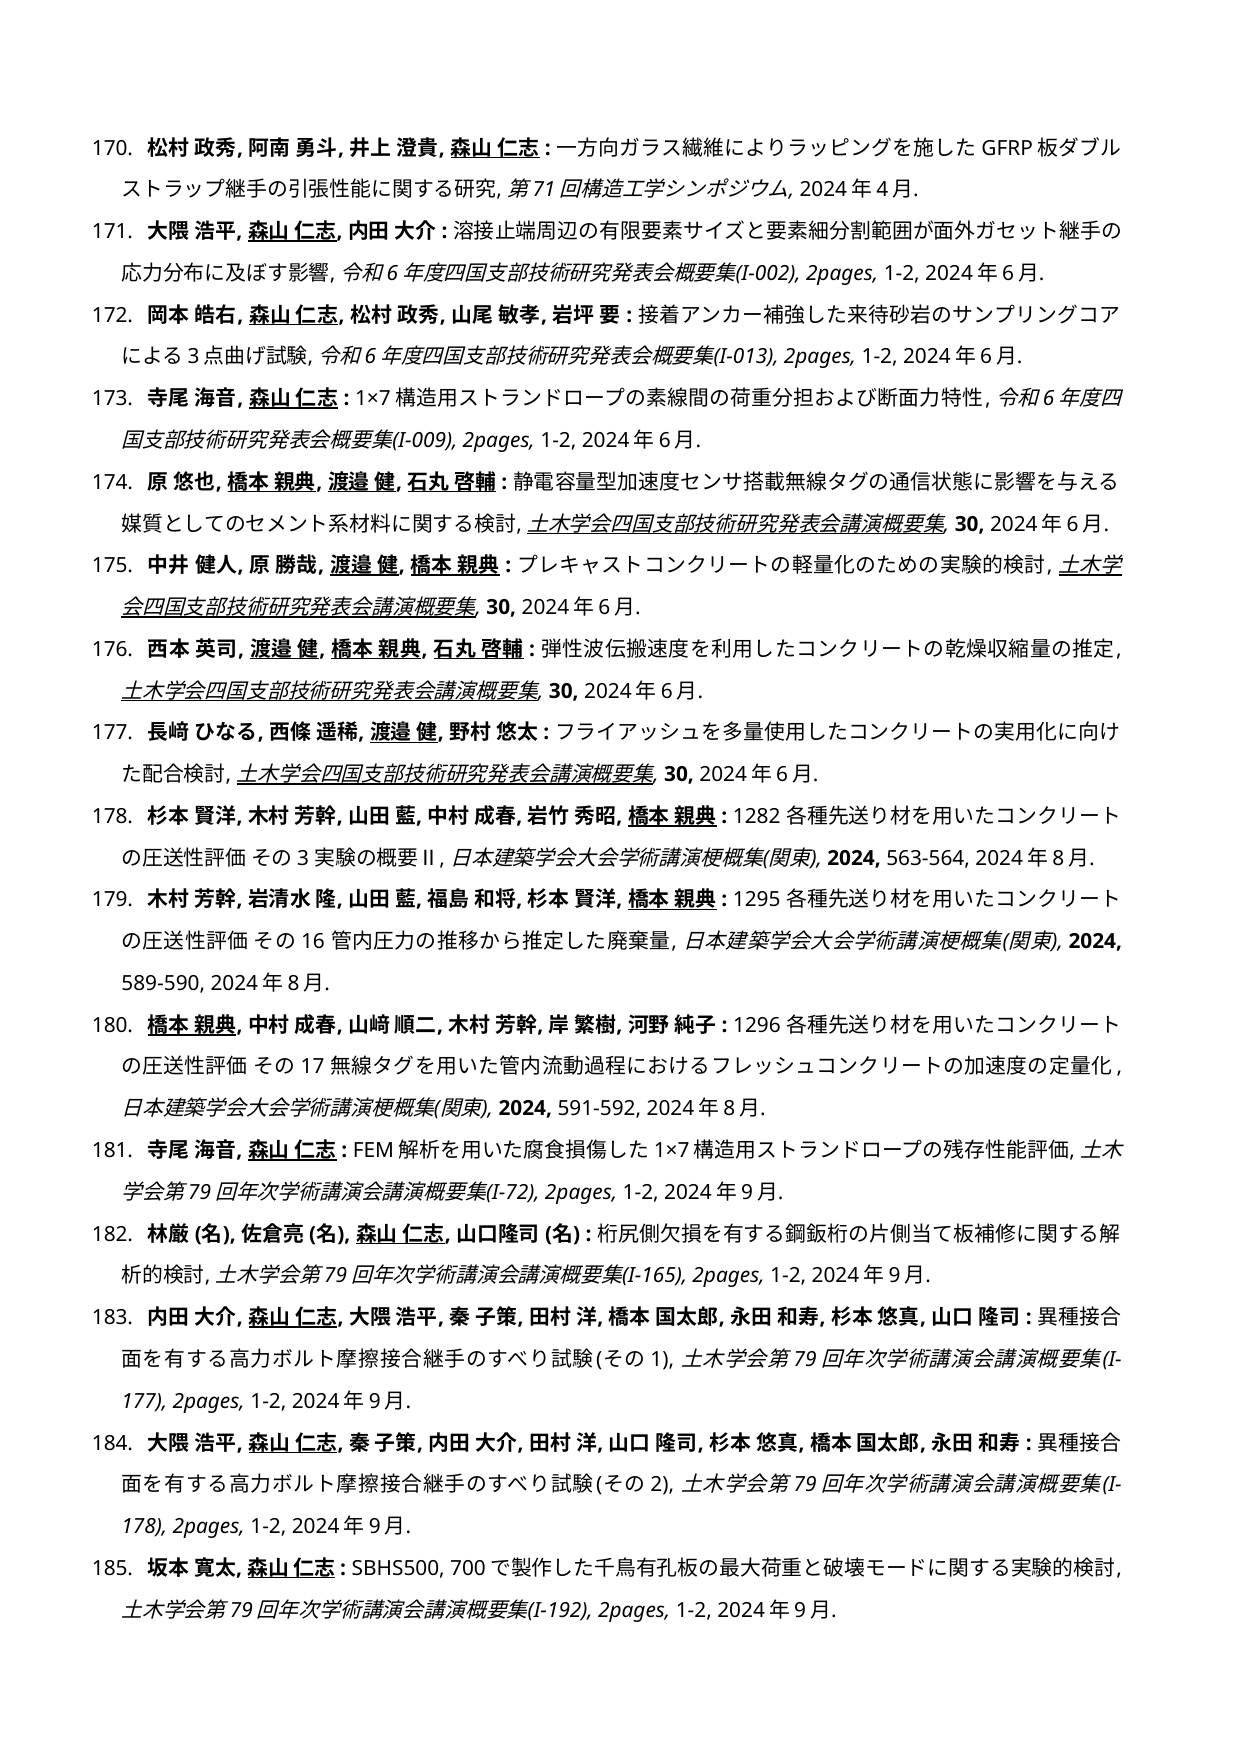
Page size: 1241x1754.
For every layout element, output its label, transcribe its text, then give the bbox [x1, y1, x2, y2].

list 寺尾 海音, 森山 仁志 : 1×7構造用ストランドロープの素線間の荷重分担および断面力特性, 令和6年度四国支部技術研究発表会概要集(I-009), 2pages, 1-2, 2024年6月. [92, 376, 1122, 459]
list 長﨑 ひなる, 西條 遥稀, 渡邉 健, 野村 悠太 : フライアッシュを多量使用したコンクリートの実用化に向けた配合検討, 土木学会四国支部技術研究発表会講演概要集, 30, 2024年6月. [92, 710, 1122, 793]
list 中井 健人, 原 勝哉, 渡邉 健, 橋本 親典 : プレキャストコンクリートの軽量化のための実験的検討, 土木学会四国支部技術研究発表会講演概要集, 30, 2024年6月. [92, 543, 1122, 626]
list 杉本 賢洋, 木村 芳幹, 山田 藍, 中村 成春, 岩竹 秀昭, 橋本 親典 : 1282 各種先送り材を用いたコンクリートの圧送性評価 その3 実験の概要Ⅱ, 日本建築学会大会学術講演梗概集(関東), 2024, 563-564, 2024年8月. [92, 793, 1122, 877]
list 木村 芳幹, 岩清水 隆, 山田 藍, 福島 和将, 杉本 賢洋, 橋本 親典 : 1295 各種先送り材を用いたコンクリートの圧送性評価 その16 管内圧力の推移から推定した廃棄量, 日本建築学会大会学術講演梗概集(関東), 2024, 589-590, 2024年8月. [92, 877, 1122, 1002]
list 西本 英司, 渡邉 健, 橋本 親典, 石丸 啓輔 : 弾性波伝搬速度を利用したコンクリートの乾燥収縮量の推定, 土木学会四国支部技術研究発表会講演概要集, 30, 2024年6月. [92, 626, 1122, 710]
list 大隈 浩平, 森山 仁志, 内田 大介 : 溶接止端周辺の有限要素サイズと要素細分割範囲が面外ガセット継手の応力分布に及ぼす影響, 令和6年度四国支部技術研究発表会概要集(I-002), 2pages, 1-2, 2024年6月. [92, 209, 1122, 292]
list 橋本 親典, 中村 成春, 山﨑 順二, 木村 芳幹, 岸 繁樹, 河野 純子 : 1296 各種先送り材を用いたコンクリートの圧送性評価 その17 無線タグを用いた管内流動過程におけるフレッシュコンクリートの加速度の定量化, 日本建築学会大会学術講演梗概集(関東), 2024, 591-592, 2024年8月. [92, 1002, 1122, 1128]
list 林厳 (名), 佐倉亮 (名), 森山 仁志, 山口隆司 (名) : 桁尻側欠損を有する鋼鈑桁の片側当て板補修に関する解析的検討, 土木学会第79回年次学術講演会講演概要集(I-165), 2pages, 1-2, 2024年9月. [92, 1211, 1122, 1295]
list 寺尾 海音, 森山 仁志 : FEM解析を用いた腐食損傷した1×7構造用ストランドロープの残存性能評価, 土木学会第79回年次学術講演会講演概要集(I-72), 2pages, 1-2, 2024年9月. [92, 1128, 1122, 1211]
list 原 悠也, 橋本 親典, 渡邉 健, 石丸 啓輔 : 静電容量型加速度センサ搭載無線タグの通信状態に影響を与える媒質としてのセメント系材料に関する検討, 土木学会四国支部技術研究発表会講演概要集, 30, 2024年6月. [92, 459, 1122, 543]
list 大隈 浩平, 森山 仁志, 秦 子策, 内田 大介, 田村 洋, 山口 隆司, 杉本 悠真, 橋本 国太郎, 永田 和寿 : 異種接合面を有する高力ボルト摩擦接合継手のすべり試験(その2), 土木学会第79回年次学術講演会講演概要集(I-178), 2pages, 1-2, 2024年9月. [92, 1420, 1122, 1545]
list 内田 大介, 森山 仁志, 大隈 浩平, 秦 子策, 田村 洋, 橋本 国太郎, 永田 和寿, 杉本 悠真, 山口 隆司 : 異種接合面を有する高力ボルト摩擦接合継手のすべり試験(その1), 土木学会第79回年次学術講演会講演概要集(I-177), 2pages, 1-2, 2024年9月. [92, 1295, 1122, 1420]
list 松村 政秀, 阿南 勇斗, 井上 澄貴, 森山 仁志 : 一方向ガラス繊維によりラッピングを施したGFRP板ダブルストラップ継手の引張性能に関する研究, 第71回構造工学シンポジウム, 2024年4月. [92, 125, 1122, 209]
list 坂本 寛太, 森山 仁志 : SBHS500, 700で製作した千鳥有孔板の最大荷重と破壊モードに関する実験的検討, 土木学会第79回年次学術講演会講演概要集(I-192), 2pages, 1-2, 2024年9月. [92, 1545, 1122, 1629]
list 岡本 皓右, 森山 仁志, 松村 政秀, 山尾 敏孝, 岩坪 要 : 接着アンカー補強した来待砂岩のサンプリングコアによる3点曲げ試験, 令和6年度四国支部技術研究発表会概要集(I-013), 2pages, 1-2, 2024年6月. [92, 292, 1122, 376]
